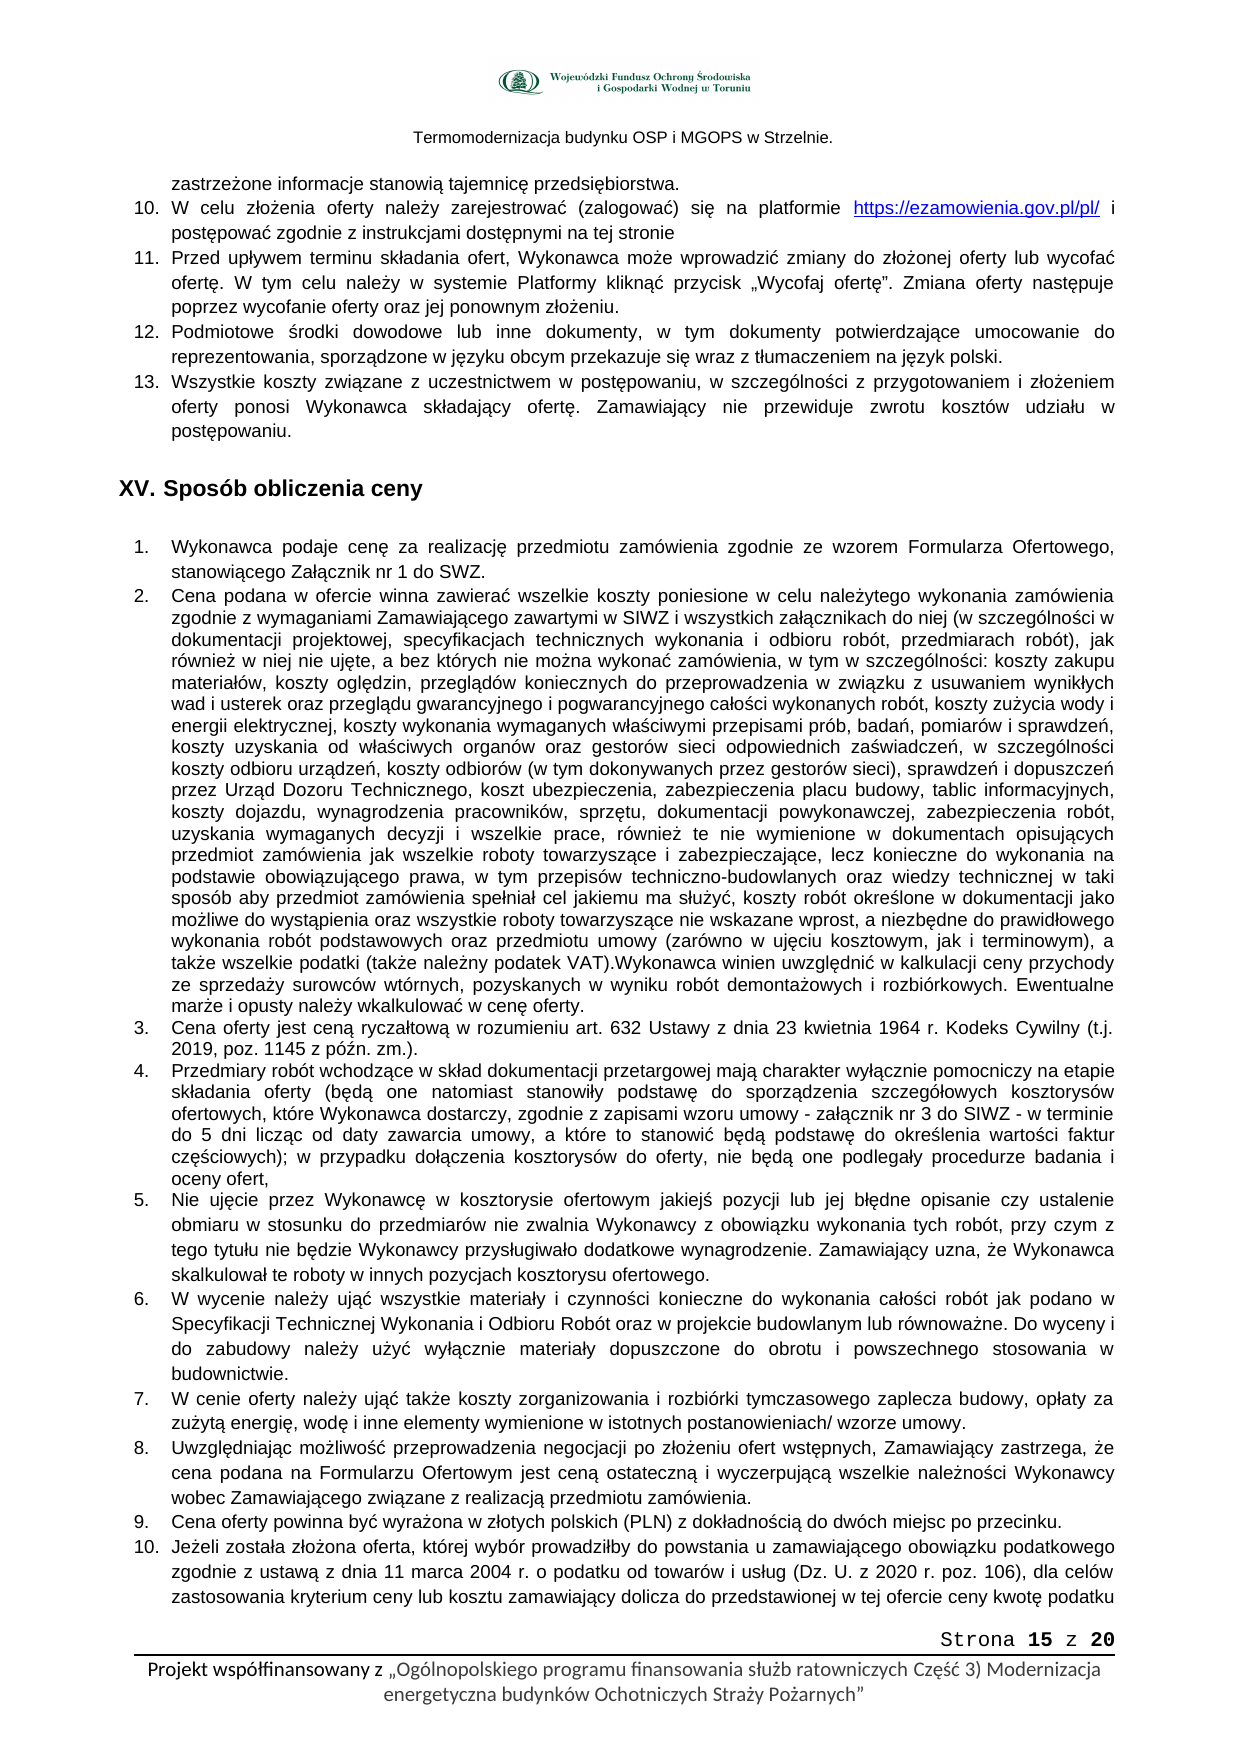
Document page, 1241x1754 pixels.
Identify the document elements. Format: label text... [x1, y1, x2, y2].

list Cena oferty powinna być wyrażona w złotych polskich (PLN) z dokładnością do dwóch miejsc po przecinku. [133, 1511, 1115, 1533]
list Wszystkie koszty związane z uczestnictwem w postępowaniu, w szczególności z przygotowaniem i złożeniem oferty ponosi Wykonawca składający ofertę. Zamawiający nie przewiduje zwrotu kosztów udziału w postępowaniu. [133, 371, 1115, 442]
list Cena oferty jest ceną ryczałtową w rozumieniu art. 632 Ustawy z dnia 23 kwietnia 1964 r. Kodeks Cywilny (t.j. 2019, poz. 1145 z późn. zm.). [133, 1016, 1115, 1059]
list Nie ujęcie przez Wykonawcę w kosztorysie ofertowym jakiejś pozycji lub jej błędne opisanie czy ustalenie obmiaru w stosunku do przedmiarów nie zwalnia Wykonawcy z obowiązku wykonania tych robót, przy czym z tego tytułu nie będzie Wykonawcy przysługiwało dodatkowe wynagrodzenie. Zamawiający uzna, że Wykonawca skalkulował te roboty w innych pozycjach kosztorysu ofertowego. [133, 1189, 1115, 1285]
list Wykonawca podaje cenę za realizację przedmiotu zamówienia zgodnie ze wzorem Formularza Ofertowego, stanowiącego Załącznik nr 1 do SWZ. [133, 536, 1115, 582]
list Cena podana w ofercie winna zawierać wszelkie koszty poniesione w celu należytego wykonania zamówienia zgodnie z wymaganiami Zamawiającego zawartymi w SIWZ i wszystkich załącznikach do niej (w szczególności w dokumentacji projektowej, specyfikacjach technicznych wykonania i odbioru robót, przedmiarach robót), jak również w niej nie ujęte, a bez których nie można wykonać zamówienia, w tym w szczególności: koszty zakupu materiałów, koszty oględzin, przeglądów koniecznych do przeprowadzenia w związku z usuwaniem wynikłych wad i usterek oraz przeglądu gwarancyjnego i pogwarancyjnego całości wykonanych robót, koszty zużycia wody i energii elektrycznej, koszty wykonania wymaganych właściwymi przepisami prób, badań, pomiarów i sprawdzeń, koszty uzyskania od właściwych organów oraz gestorów sieci odpowiednich zaświadczeń, w szczególności koszty odbioru urządzeń, koszty odbiorów (w tym dokonywanych przez gestorów sieci), sprawdzeń i dopuszczeń przez Urząd Dozoru Technicznego, koszt ubezpieczenia, zabezpieczenia placu budowy, tablic informacyjnych, koszty dojazdu, wynagrodzenia pracowników, sprzętu, dokumentacji powykonawczej, zabezpieczenia robót, uzyskania wymaganych decyzji i wszelkie prace, również te nie wymienione w dokumentach opisujących przedmiot zamówienia jak wszelkie roboty towarzyszące i zabezpieczające, lecz konieczne do wykonania na podstawie obowiązującego prawa, w tym przepisów techniczno-budowlanych oraz wiedzy technicznej w taki sposób aby przedmiot zamówienia spełniał cel jakiemu ma służyć, koszty robót określone w dokumentacji jako możliwe do wystąpienia oraz wszystkie roboty towarzyszące nie wskazane wprost, a niezbędne do prawidłowego wykonania robót podstawowych oraz przedmiotu umowy (zarówno w ujęciu kosztowym, jak i terminowym), a także wszelkie podatki (także należny podatek VAT).Wykonawca winien uwzględnić w kalkulacji ceny przychody ze sprzedaży surowców wtórnych, pozyskanych w wyniku robót demontażowych i rozbiórkowych. Ewentualne marże i opusty należy wkalkulować w cenę oferty. [133, 585, 1115, 1016]
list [133, 172, 1115, 194]
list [133, 1536, 1115, 1607]
list W cenie oferty należy ująć także koszty zorganizowania i rozbiórki tymczasowego zaplecza budowy, opłaty za zużytą energię, wodę i inne elementy wymienione w istotnych postanowieniach/ wzorze umowy. [133, 1387, 1115, 1434]
list Sposób obliczenia ceny [119, 475, 1115, 502]
list W wycenie należy ująć wszystkie materiały i czynności konieczne do wykonania całości robót jak podano w Specyfikacji Technicznej Wykonania i Odbioru Robót oraz w projekcie budowlanym lub równoważne. Do wyceny i do zabudowy należy użyć wyłącznie materiały dopuszczone do obrotu i powszechnego stosowania w budownictwie. [133, 1288, 1115, 1384]
picture [485, 56, 764, 107]
list Przed upływem terminu składania ofert, Wykonawca może wprowadzić zmiany do złożonej oferty lub wycofać ofertę. W tym celu należy w systemie Platformy kliknąć przycisk „Wycofaj ofertę”. Zmiana oferty następuje poprzez wycofanie oferty oraz jej ponownym złożeniu. [133, 247, 1115, 318]
list Podmiotowe środki dowodowe lub inne dokumenty, w tym dokumenty potwierdzające umocowanie do reprezentowania, sporządzone w języku obcym przekazuje się wraz z tłumaczeniem na język polski. [133, 321, 1115, 367]
list Przedmiary robót wchodzące w skład dokumentacji przetargowej mają charakter wyłącznie pomocniczy na etapie składania oferty (będą one natomiast stanowiły podstawę do sporządzenia szczegółowych kosztorysów ofertowych, które Wykonawca dostarczy, zgodnie z zapisami wzoru umowy - załącznik nr 3 do SIWZ - w terminie do 5 dni licząc od daty zawarcia umowy, a które to stanowić będą podstawę do określenia wartości faktur częściowych); w przypadku dołączenia kosztorysów do oferty, nie będą one podlegały procedurze badania i oceny ofert, [133, 1059, 1115, 1189]
list W celu złożenia oferty należy zarejestrować (zalogować) się na platformie https://ezamowienia.gov.pl/pl/ i postępować zgodnie z instrukcjami dostępnymi na tej stronie [133, 197, 1115, 243]
list Uwzględniając możliwość przeprowadzenia negocjacji po złożeniu ofert wstępnych, Zamawiający zastrzega, że cena podana na Formularzu Ofertowym jest ceną ostateczną i wyczerpującą wszelkie należności Wykonawcy wobec Zamawiającego związane z realizacją przedmiotu zamówienia. [133, 1437, 1115, 1508]
